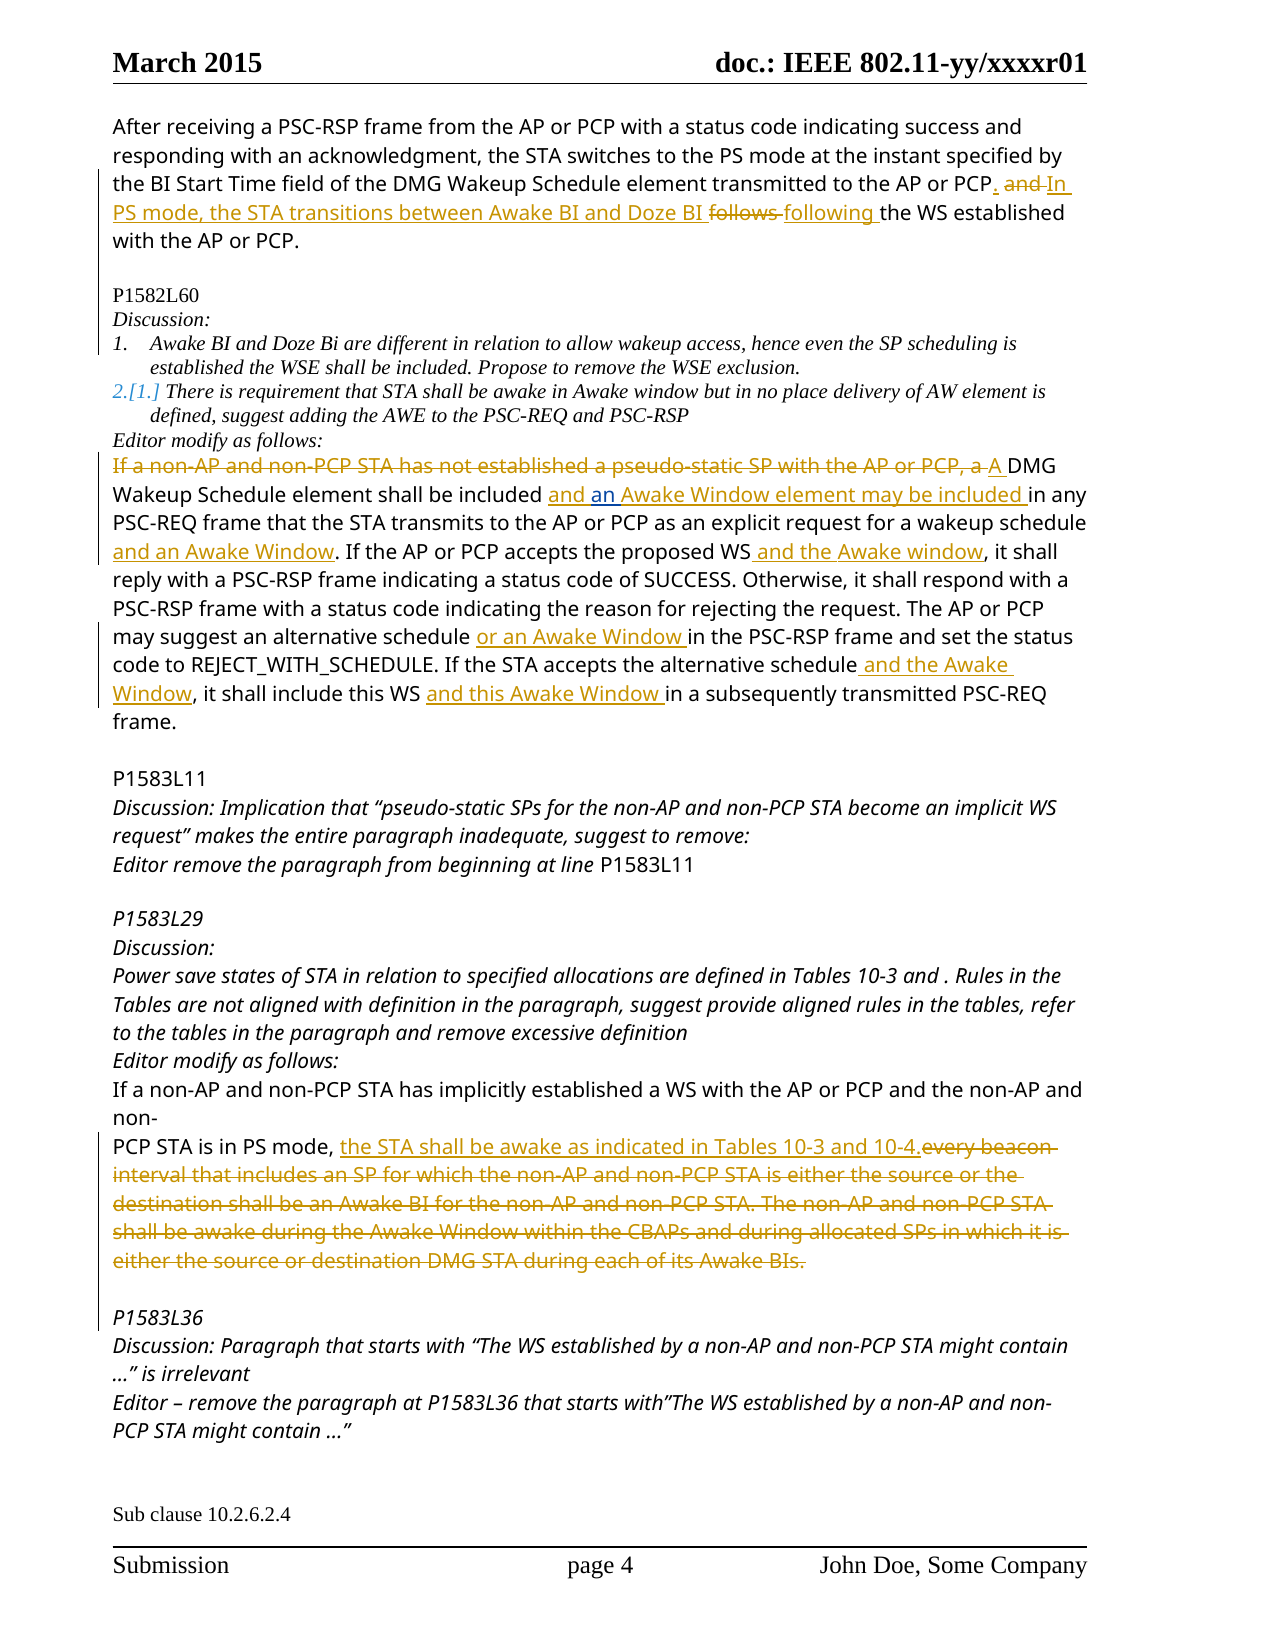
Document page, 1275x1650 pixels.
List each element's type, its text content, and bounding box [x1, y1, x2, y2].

text Discussion: [112, 933, 1087, 961]
text Editor – remove the paragraph at P1583L36 that starts with”The WS established by a non-AP and non-PCP STA might contain …” [112, 1388, 1087, 1445]
text Editor modify as follows: [112, 1047, 1087, 1075]
text Discussion: [112, 307, 1087, 331]
text Editor remove the paragraph from beginning at line P1583L11 [112, 850, 1087, 878]
text Editor modify as follows: [112, 427, 1087, 452]
list There is requirement that STA shall be awake in Awake window but in no place delivery of AW element is defined, suggest adding the AWE to the PSC-REQ and PSC-RSP [112, 379, 1087, 427]
text Discussion: Paragraph that starts with “The WS established by a non-AP and non-PCP STA might contain …” is irrelevant [112, 1331, 1087, 1388]
text Power save states of STA in relation to specified allocations are defined in Tables 10-3 and . Rules in the Tables are not aligned with definition in the paragraph, suggest provide aligned rules in the tables, refer to the tables in the paragraph and remove excessive definition [112, 961, 1087, 1047]
text DMG Wakeup Schedule element shall be included in any PSC-REQ frame that the STA transmits to the AP or PCP as an explicit request for a wakeup schedule . If the AP or PCP accepts the proposed WS, it shall reply with a PSC-RSP frame indicating a status code of SUCCESS. Otherwise, it shall respond with a PSC-RSP frame with a status code indicating the reason for rejecting the request. The AP or PCP may suggest an alternative schedule in the PSC-RSP frame and set the status code to REJECT_WITH_SCHEDULE. If the STA accepts the alternative schedule, it shall include this WS in a subsequently transmitted PSC-REQ frame. [112, 452, 1087, 736]
text Discussion: Implication that “pseudo-static SPs for the non-AP and non-PCP STA become an implicit WS request” makes the entire paragraph inadequate, suggest to remove: [112, 793, 1087, 850]
text P1583L36 [112, 1303, 1087, 1331]
text P1582L60 [112, 283, 1087, 307]
list Awake BI and Doze Bi are different in relation to allow wakeup access, hence even the SP scheduling is established the WSE shall be included. Propose to remove the WSE exclusion. [112, 331, 1087, 379]
text P1583L11 [112, 764, 1087, 793]
text After receiving a PSC-RSP frame from the AP or PCP with a status code indicating success and responding with an acknowledgment, the STA switches to the PS mode at the instant specified by the BI Start Time field of the DMG Wakeup Schedule element transmitted to the AP or PCP the WS established with the AP or PCP. [112, 112, 1087, 255]
text If a non-AP and non-PCP STA has implicitly established a WS with the AP or PCP and the non-AP and non- [112, 1075, 1087, 1132]
text P1583L29 [112, 904, 1087, 933]
text Sub clause 10.2.6.2.4 [112, 1502, 1087, 1526]
text PCP STA is in PS mode, [112, 1132, 1087, 1274]
